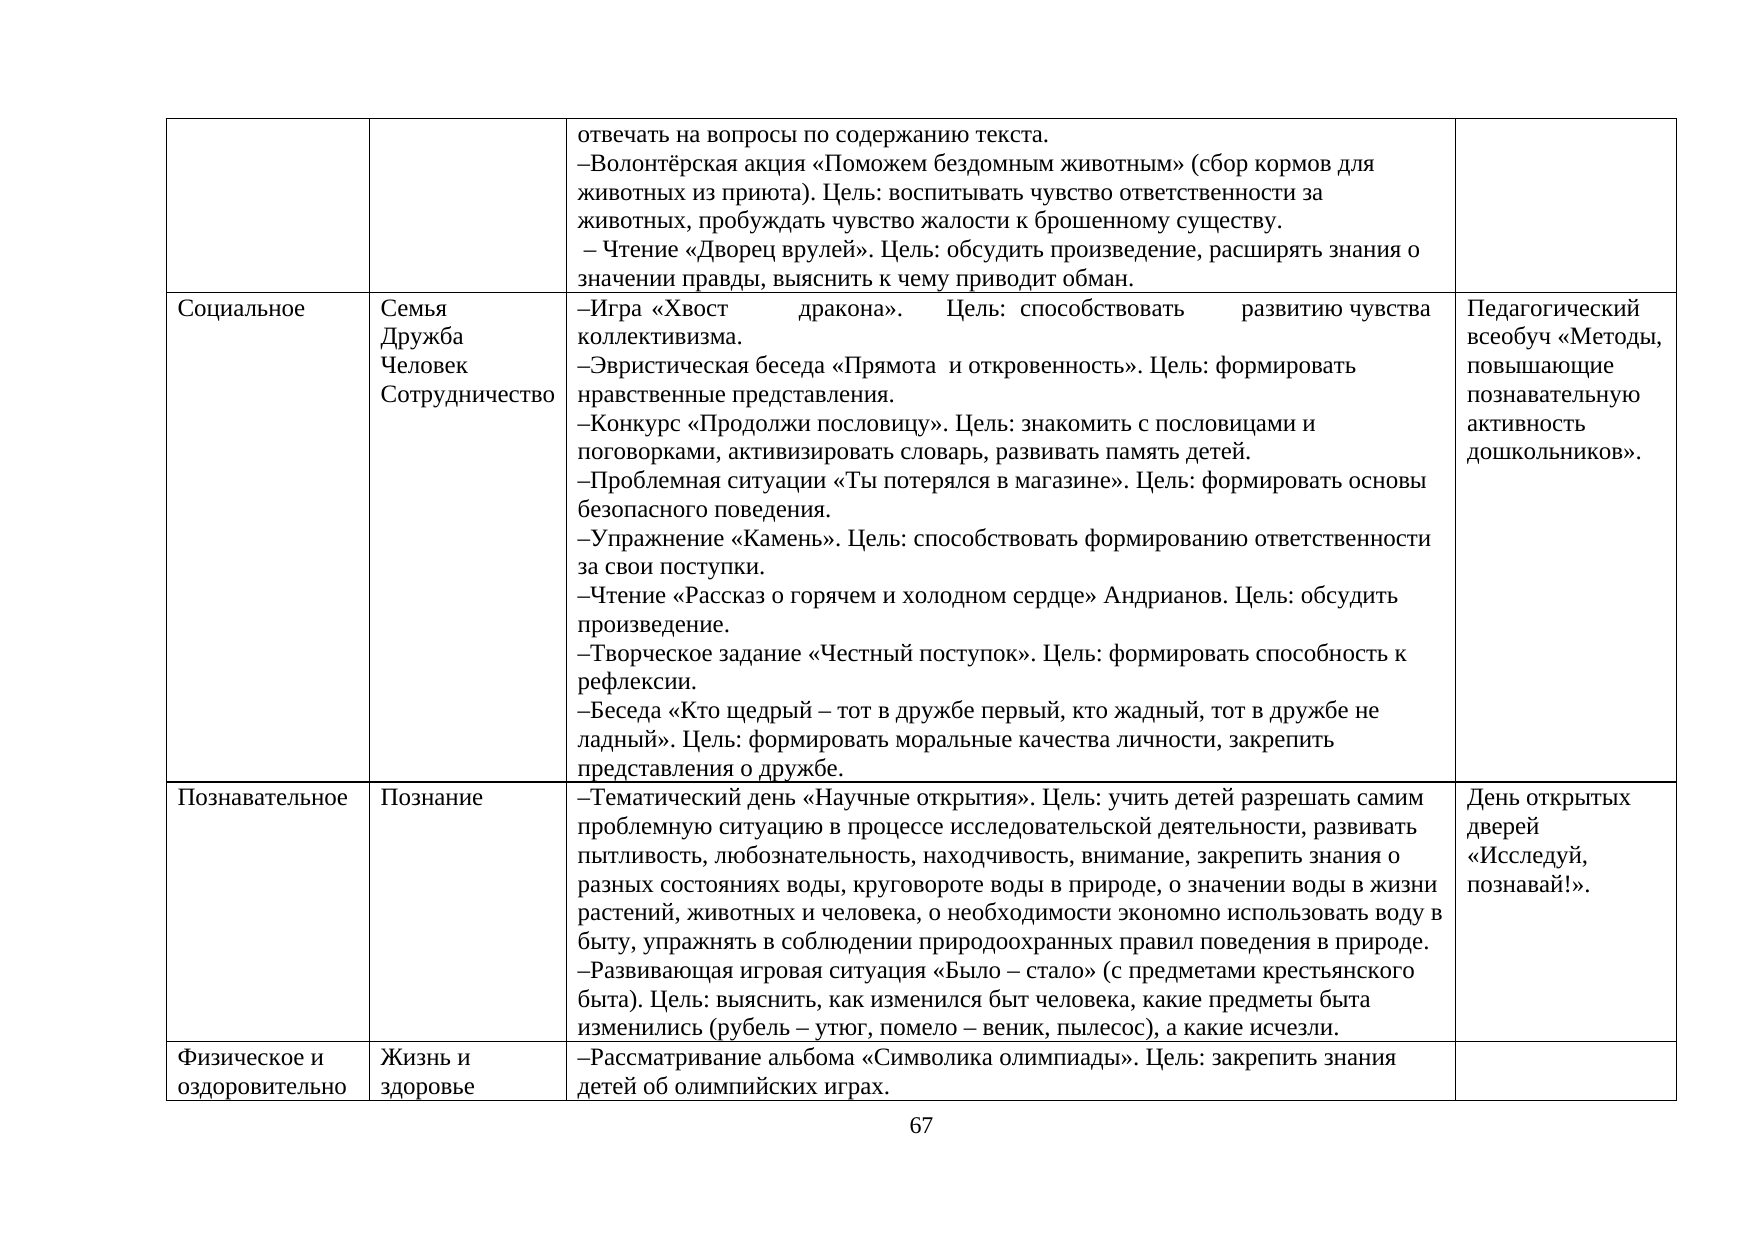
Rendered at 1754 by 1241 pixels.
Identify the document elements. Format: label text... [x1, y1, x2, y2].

table_cell [1456, 119, 1676, 292]
table_cell Познавательное [167, 783, 369, 1041]
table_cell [167, 1042, 369, 1100]
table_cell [167, 119, 369, 292]
table_cell День открытых дверей «Исследуй, познавай!». [1456, 783, 1676, 1041]
table_cell –Тематический день «Научные открытия». Цель: учить детей разрешать самим проблемную ситуацию в процессе исследовательской деятельности, развивать пытливость, любознательность, находчивость, внимание, закрепить знания о разных состояниях воды, круговороте воды в природе, о значении воды в жизни растений, животных и человека, о необходимости экономно использовать воду в быту, упражнять в соблюдении природоохранных правил поведения в природе. –Развивающая игровая ситуация «Было – стало» (с предметами крестьянского быта). Цель: выяснить, как изменился быт человека, какие предметы быта изменились (рубель – утюг, помело – веник, пылесос), а какие исчезли. [567, 783, 1455, 1041]
table_cell Жизнь и здоровье [370, 1042, 566, 1100]
table_cell [1456, 1042, 1676, 1100]
table_cell Семья Дружба Человек Сотрудничество [370, 293, 566, 781]
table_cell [567, 119, 1455, 292]
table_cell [370, 119, 566, 292]
table_cell Социальное [167, 293, 369, 781]
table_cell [567, 1042, 1455, 1100]
table_cell Познание [370, 783, 566, 1041]
table_cell –Игра «Хвост дракона». Цель: способствовать развитию чувства коллективизма. –Эвристическая беседа «Прямота и откровенность». Цель: формировать нравственные представления. –Конкурс «Продолжи пословицу». Цель: знакомить с пословицами и поговорками, активизировать словарь, развивать память детей. –Проблемная ситуации «Ты потерялся в магазине». Цель: формировать основы безопасного поведения. –Упражнение «Камень». Цель: способствовать формированию ответственности за свои поступки. –Чтение «Рассказ о горячем и холодном сердце» Андрианов. Цель: обсудить произведение. –Творческое задание «Честный поступок». Цель: формировать способность к рефлексии. –Беседа «Кто щедрый – тот в дружбе первый, кто жадный, тот в дружбе не ладный». Цель: формировать моральные качества личности, закрепить представления о дружбе. [567, 293, 1455, 781]
table_cell Педагогический всеобуч «Методы, повышающие познавательную активность дошкольников». [1456, 293, 1676, 781]
